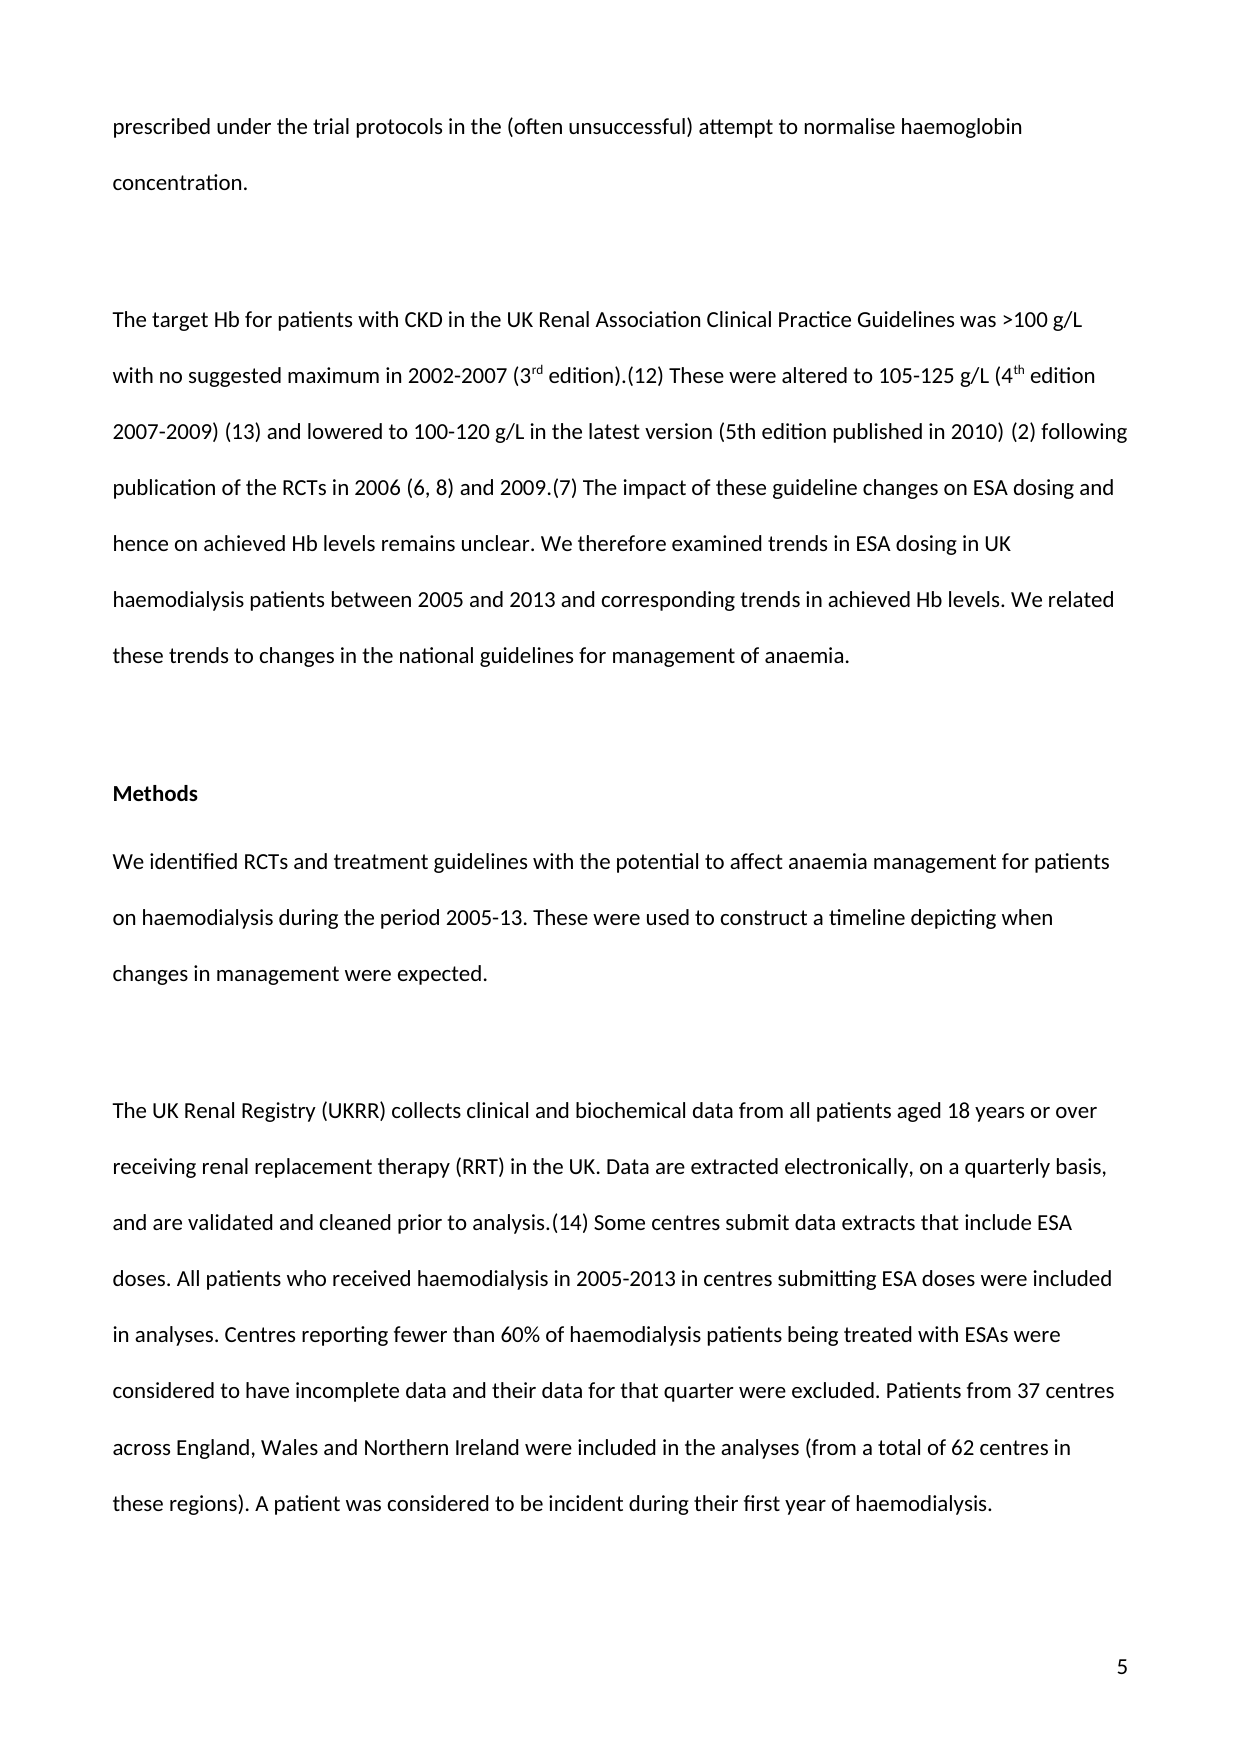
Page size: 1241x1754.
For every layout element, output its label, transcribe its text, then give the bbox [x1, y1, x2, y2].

text Methods [112, 779, 1128, 807]
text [112, 112, 1128, 196]
text The UK Renal Registry (UKRR) collects clinical and biochemical data from all patients aged 18 years or over receiving renal replacement therapy (RRT) in the UK. Data are extracted electronically, on a quarterly basis, and are validated and cleaned prior to analysis.(14) Some centres submit data extracts that include ESA doses. All patients who received haemodialysis in 2005-2013 in centres submitting ESA doses were included in analyses. Centres reporting fewer than 60% of haemodialysis patients being treated with ESAs were considered to have incomplete data and their data for that quarter were excluded. Patients from 37 centres across England, Wales and Northern Ireland were included in the analyses (from a total of 62 centres in these regions). A patient was considered to be incident during their first year of haemodialysis. [112, 1096, 1128, 1517]
text We identified RCTs and treatment guidelines with the potential to affect anaemia management for patients on haemodialysis during the period 2005-13. These were used to construct a timeline depicting when changes in management were expected. [112, 847, 1128, 987]
text The target Hb for patients with CKD in the UK Renal Association Clinical Practice Guidelines was >100 g/L with no suggested maximum in 2002-2007 (3rd edition).(12) These were altered to 105-125 g/L (4th edition 2007-2009) (13) and lowered to 100-120 g/L in the latest version (5th edition published in 2010) (2) following publication of the RCTs in 2006 (6, 8) and 2009.(7) The impact of these guideline changes on ESA dosing and hence on achieved Hb levels remains unclear. We therefore examined trends in ESA dosing in UK haemodialysis patients between 2005 and 2013 and corresponding trends in achieved Hb levels. We related these trends to changes in the national guidelines for management of anaemia. [112, 305, 1128, 669]
